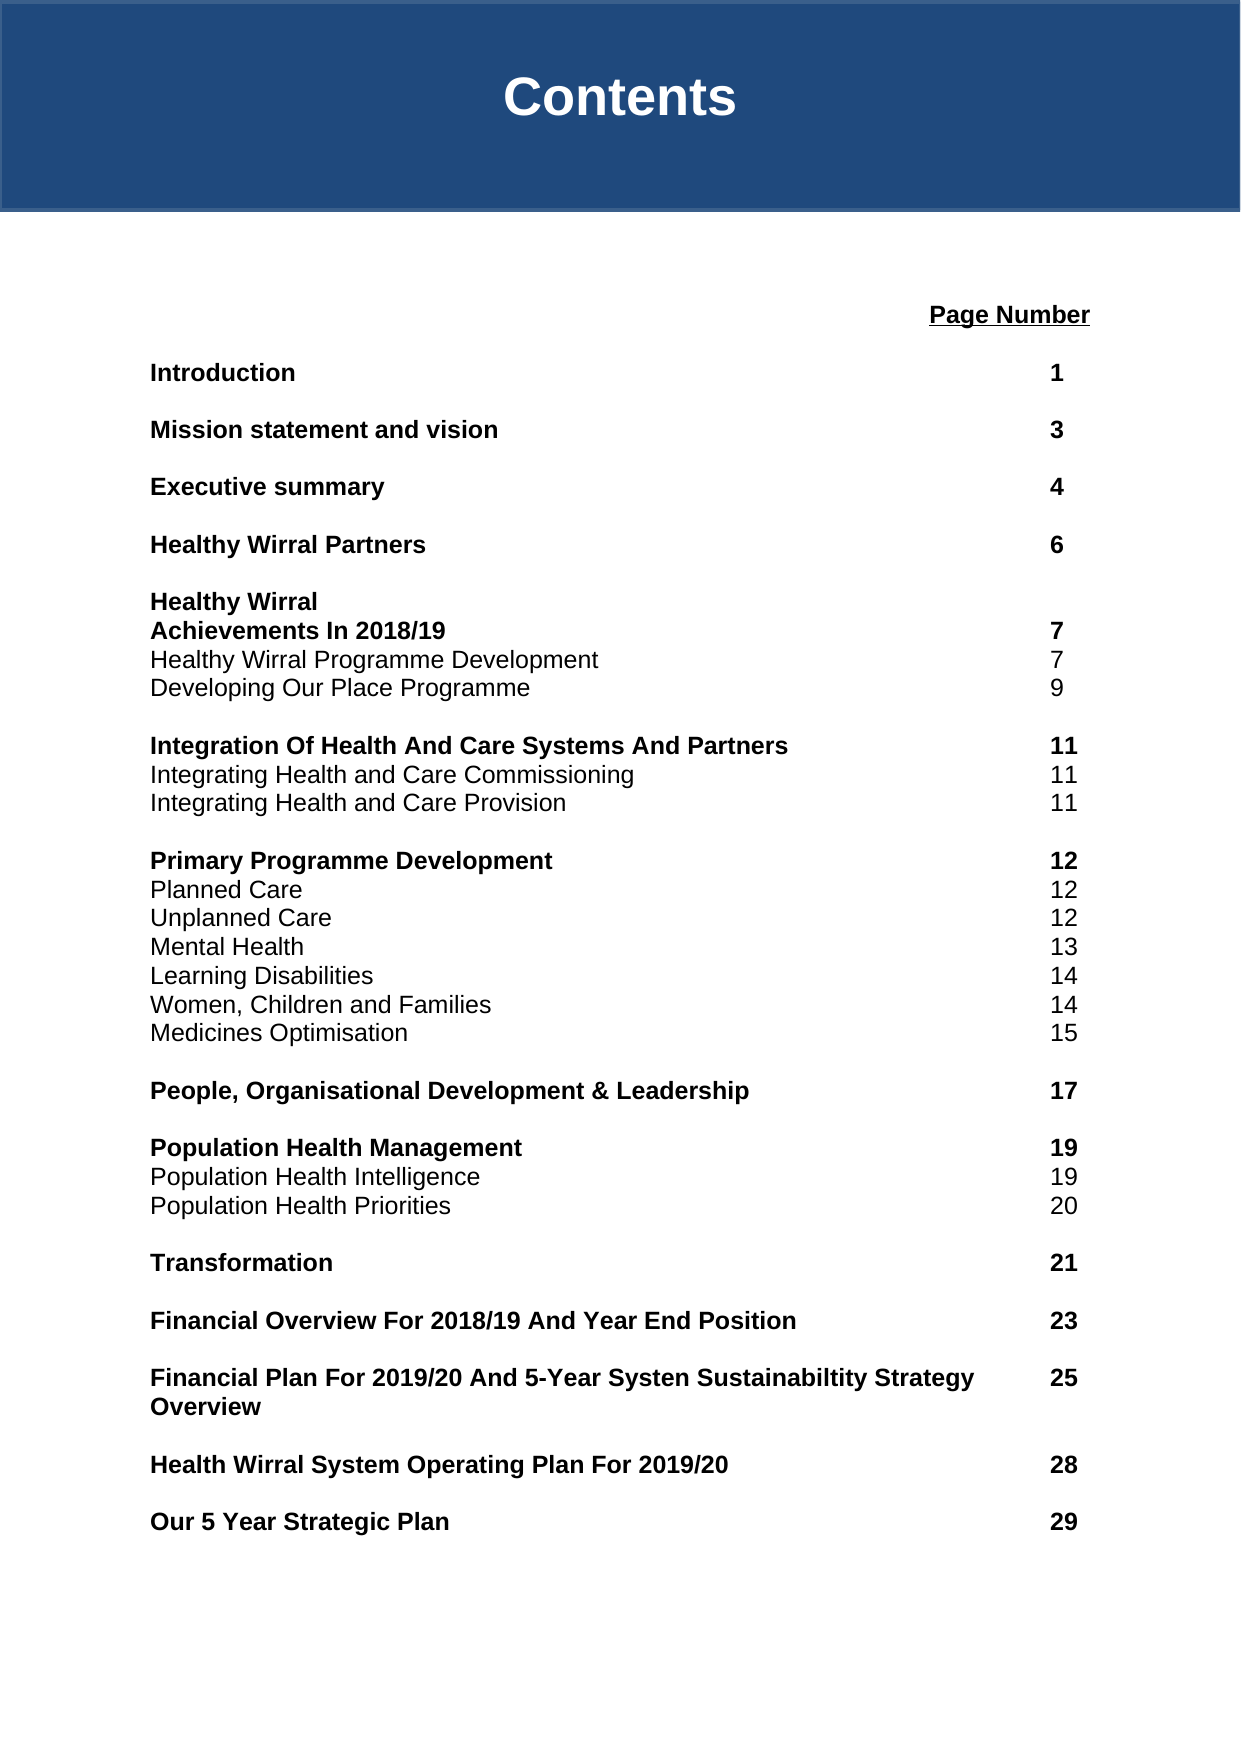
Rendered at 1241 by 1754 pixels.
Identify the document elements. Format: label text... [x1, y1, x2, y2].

text Unplanned Care 12 [150, 903, 1090, 932]
text Transformation 21 [150, 1248, 1090, 1277]
text Medicines Optimisation 15 [150, 1018, 1090, 1047]
text Planned Care 12 [150, 874, 1090, 903]
text Developing Our Place Programme 9 [150, 673, 1090, 702]
text Executive summary 4 [150, 472, 1090, 501]
text Women, Children and Families 14 [150, 989, 1090, 1018]
text Financial Overview For 2018/19 And Year End Position 23 [150, 1306, 1090, 1334]
text Population Health Priorities 20 [150, 1191, 1090, 1219]
text People, Organisational Development & Leadership 17 [150, 1076, 1090, 1104]
text Population Health Management 19 [150, 1133, 1090, 1162]
text Our 5 Year Strategic Plan 29 [150, 1507, 1090, 1566]
text Healthy Wirral Partners 6 [150, 529, 1090, 558]
text Healthy Wirral [150, 587, 1090, 616]
text Achievements In 2018/19 7 [150, 616, 1090, 644]
text Health Wirral System Operating Plan For 2019/20 28 [150, 1449, 1090, 1478]
text Primary Programme Development 12 [150, 846, 1090, 874]
text Mental Health 13 [150, 932, 1090, 961]
text Integration Of Health And Care Systems And Partners 11 [150, 731, 1090, 759]
text Population Health Intelligence 19 [150, 1162, 1090, 1191]
text Integrating Health and Care Commissioning 11 [150, 759, 1090, 788]
text Introduction 1 [150, 358, 1090, 387]
text Healthy Wirral Programme Development 7 [150, 644, 1090, 673]
text Financial Plan For 2019/20 And 5-Year Systen Sustainabiltity Strategy 25 Overview [150, 1363, 1090, 1421]
text Learning Disabilities 14 [150, 961, 1090, 989]
text Page Number [150, 300, 1090, 329]
text Mission statement and vision 3 [150, 415, 1090, 444]
text Integrating Health and Care Provision 11 [150, 788, 1090, 817]
